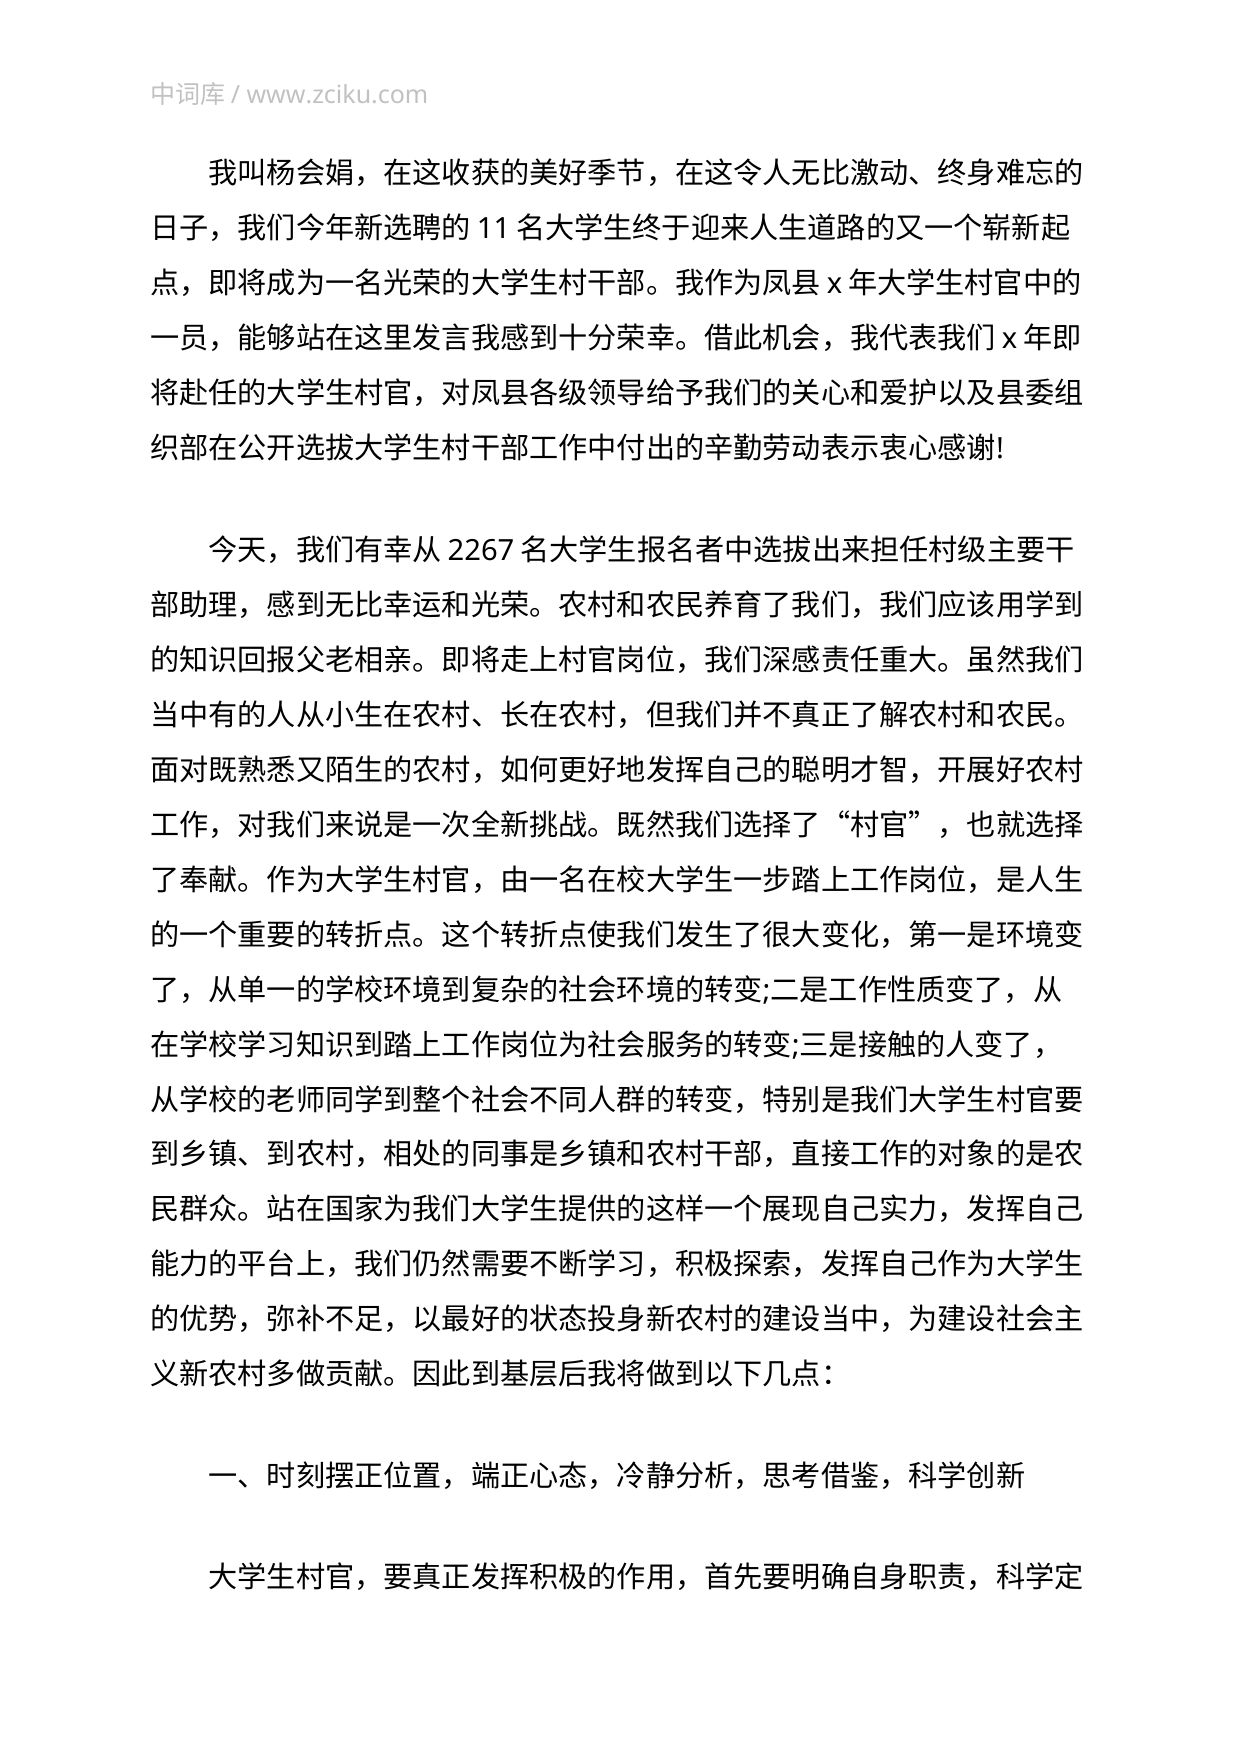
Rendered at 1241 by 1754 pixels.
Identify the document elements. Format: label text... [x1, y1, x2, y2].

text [150, 1554, 1090, 1596]
text 今天，我们有幸从2267名大学生报名者中选拔出来担任村级主要干部助理，感到无比幸运和光荣。农村和农民养育了我们，我们应该用学到的知识回报父老相亲。即将走上村官岗位，我们深感责任重大。虽然我们当中有的人从小生在农村、长在农村，但我们并不真正了解农村和农民。 面对既熟悉又陌生的农村，如何更好地发挥自己的聪明才智，开展好农村工作，对我们来说是一次全新挑战。既然我们选择了“村官”，也就选择了奉献。作为大学生村官，由一名在校大学生一步踏上工作岗位，是人生的一个重要的转折点。这个转折点使我们发生了很大变化，第一是环境变了，从单一的学校环境到复杂的社会环境的转变;二是工作性质变了，从在学校学习知识到踏上工作岗位为社会服务的转变;三是接触的人变了，从学校的老师同学到整个社会不同人群的转变，特别是我们大学生村官要到乡镇、到农村，相处的同事是乡镇和农村干部，直接工作的对象的是农民群众。站在国家为我们大学生提供的这样一个展现自己实力，发挥自己能力的平台上，我们仍然需要不断学习，积极探索，发挥自己作为大学生的优势，弥补不足，以最好的状态投身新农村的建设当中，为建设社会主义新农村多做贡献。因此到基层后我将做到以下几点： [150, 527, 1090, 1393]
text 我叫杨会娟，在这收获的美好季节，在这令人无比激动、终身难忘的日子，我们今年新选聘的11名大学生终于迎来人生道路的又一个崭新起点，即将成为一名光荣的大学生村干部。我作为凤县x年大学生村官中的一员，能够站在这里发言我感到十分荣幸。借此机会，我代表我们x年即将赴任的大学生村官，对凤县各级领导给予我们的关心和爱护以及县委组织部在公开选拔大学生村干部工作中付出的辛勤劳动表示衷心感谢! [150, 150, 1090, 467]
text 一、时刻摆正位置，端正心态，冷静分析，思考借鉴，科学创新 [150, 1452, 1090, 1494]
